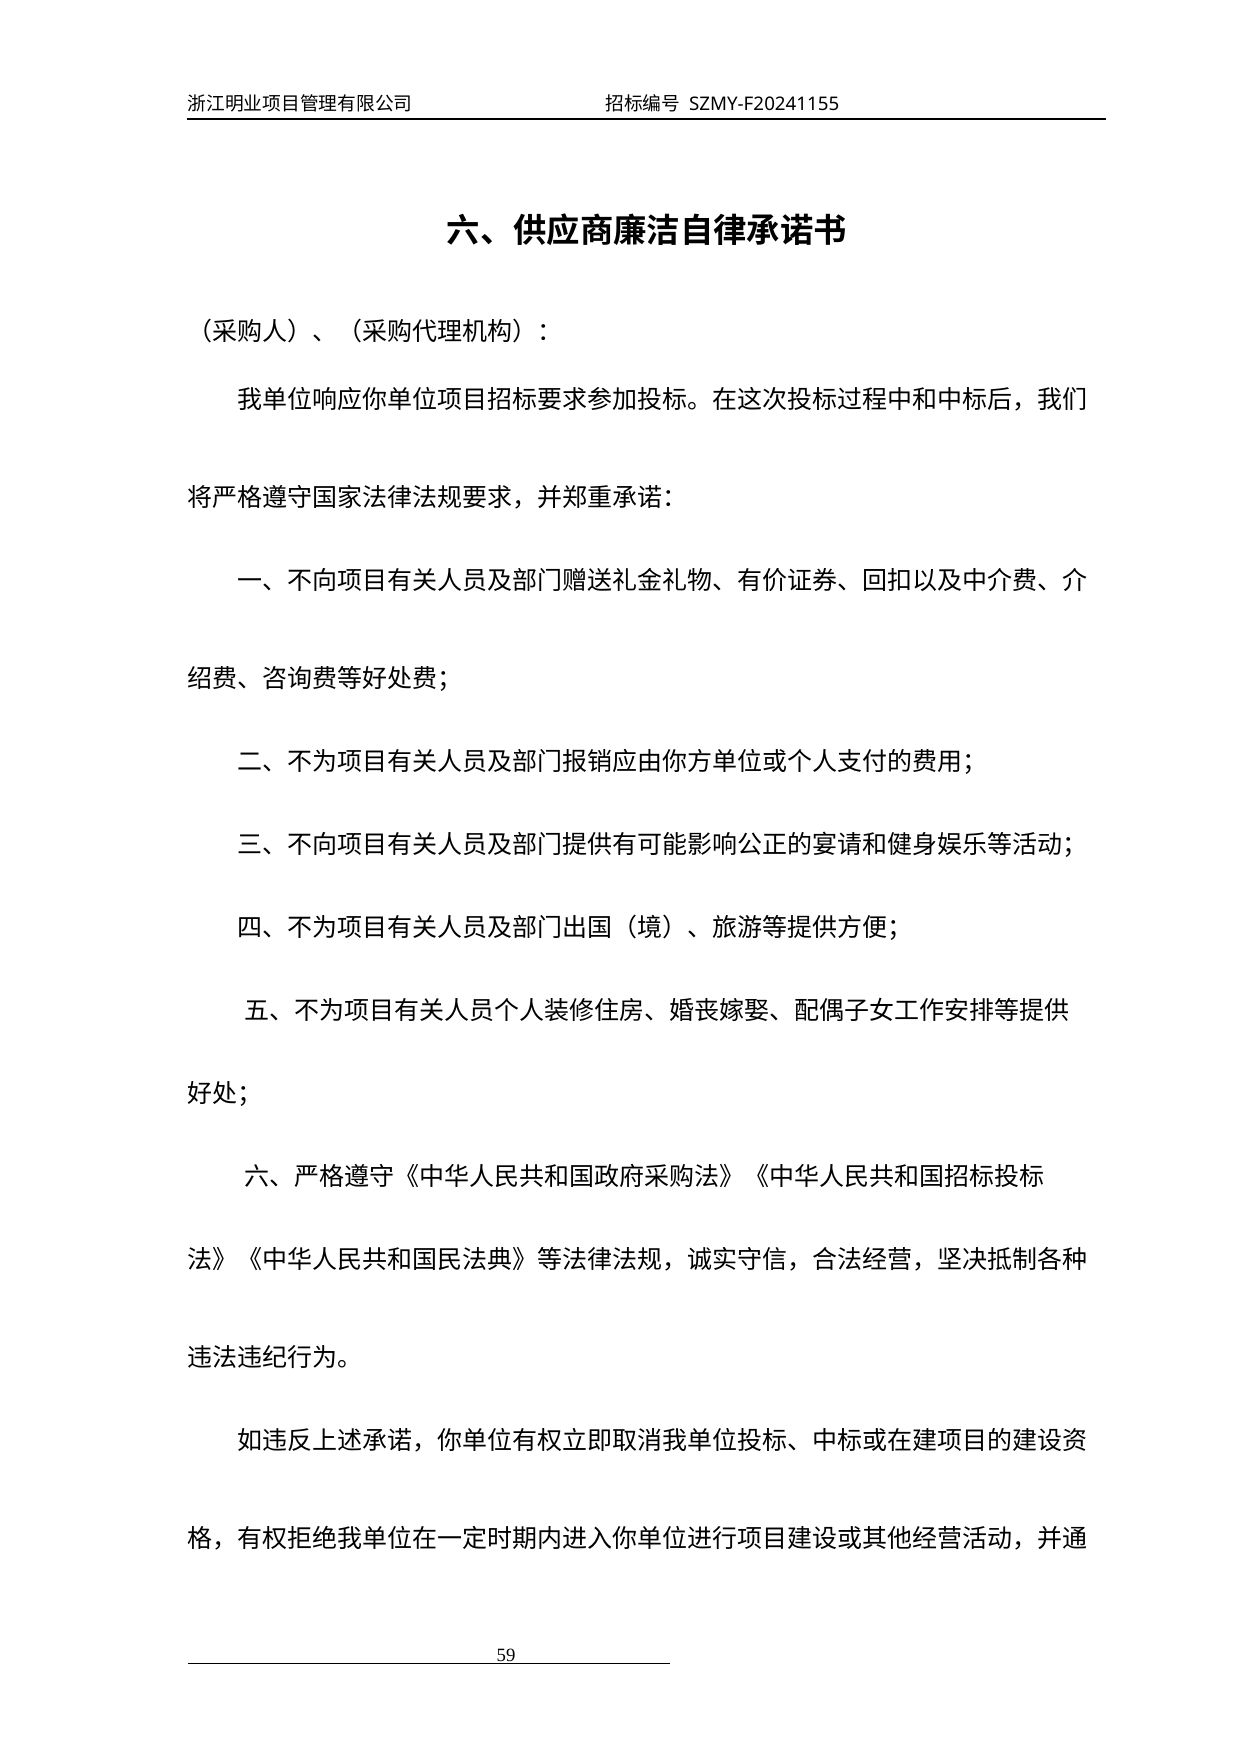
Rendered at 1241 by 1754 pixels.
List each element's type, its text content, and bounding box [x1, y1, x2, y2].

text 六、严格遵守《中华人民共和国政府采购法》《中华人民共和国招标投标 [244, 1142, 1106, 1207]
text 二、不为项目有关人员及部门报销应由你方单位或个人支付的费用； [187, 727, 1106, 792]
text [187, 1406, 1106, 1569]
text 我单位响应你单位项目招标要求参加投标。在这次投标过程中和中标后，我们将严格遵守国家法律法规要求，并郑重承诺： [187, 366, 1106, 528]
text （采购人）、（采购代理机构）： [187, 311, 1106, 347]
text 一、不向项目有关人员及部门赠送礼金礼物、有价证券、回扣以及中介费、介绍费、咨询费等好处费； [187, 546, 1106, 709]
text 五、不为项目有关人员个人装修住房、婚丧嫁娶、配偶子女工作安排等提供 [244, 976, 1106, 1041]
text 六、供应商廉洁自律承诺书 [187, 195, 1106, 260]
text 好处； [187, 1059, 1106, 1124]
text 三、不向项目有关人员及部门提供有可能影响公正的宴请和健身娱乐等活动； [187, 810, 1106, 875]
text 四、不为项目有关人员及部门出国（境）、旅游等提供方便； [187, 893, 1106, 958]
text 法》《中华人民共和国民法典》等法律法规，诚实守信，合法经营，坚决抵制各种违法违纪行为。 [187, 1226, 1106, 1388]
